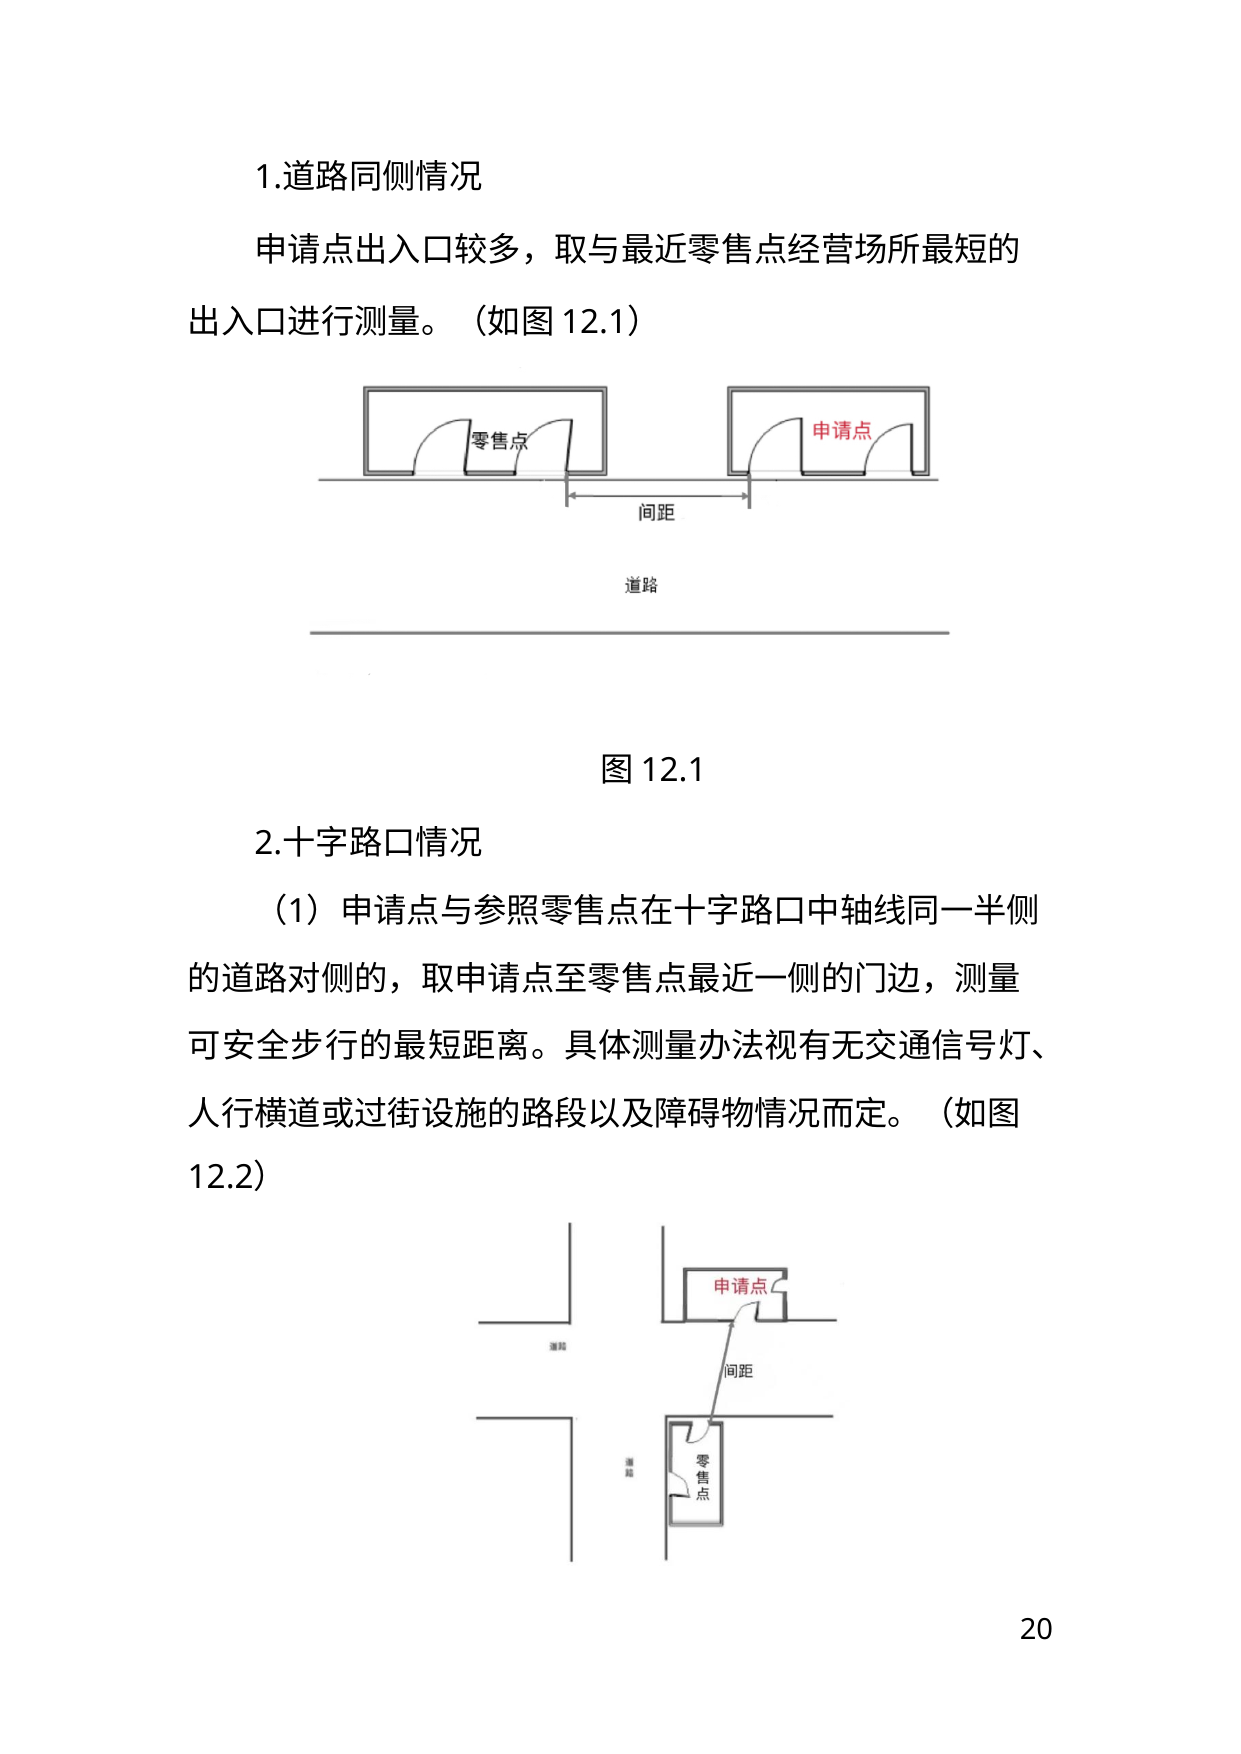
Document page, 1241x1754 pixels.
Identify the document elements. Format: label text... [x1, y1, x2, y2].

text 2.十字路口情况 [187, 816, 1053, 864]
picture [298, 367, 1009, 731]
text （1）申请点与参照零售点在十字路口中轴线同一半侧的道路对侧的，取申请点至零售点最近一侧的门边，测量可安全步行的最短距离。具体测量办法视有无交通信号灯、人行横道或过街设施的路段以及障碍物情况而定。（如图12.2） [187, 884, 1053, 1198]
picture [457, 1216, 850, 1577]
text 1.道路同侧情况 [187, 150, 1053, 198]
text 图12.1 [187, 743, 1053, 792]
text 申请点出入口较多，取与最近零售点经营场所最短的出入口进行测量。（如图12.1） [187, 223, 1053, 343]
